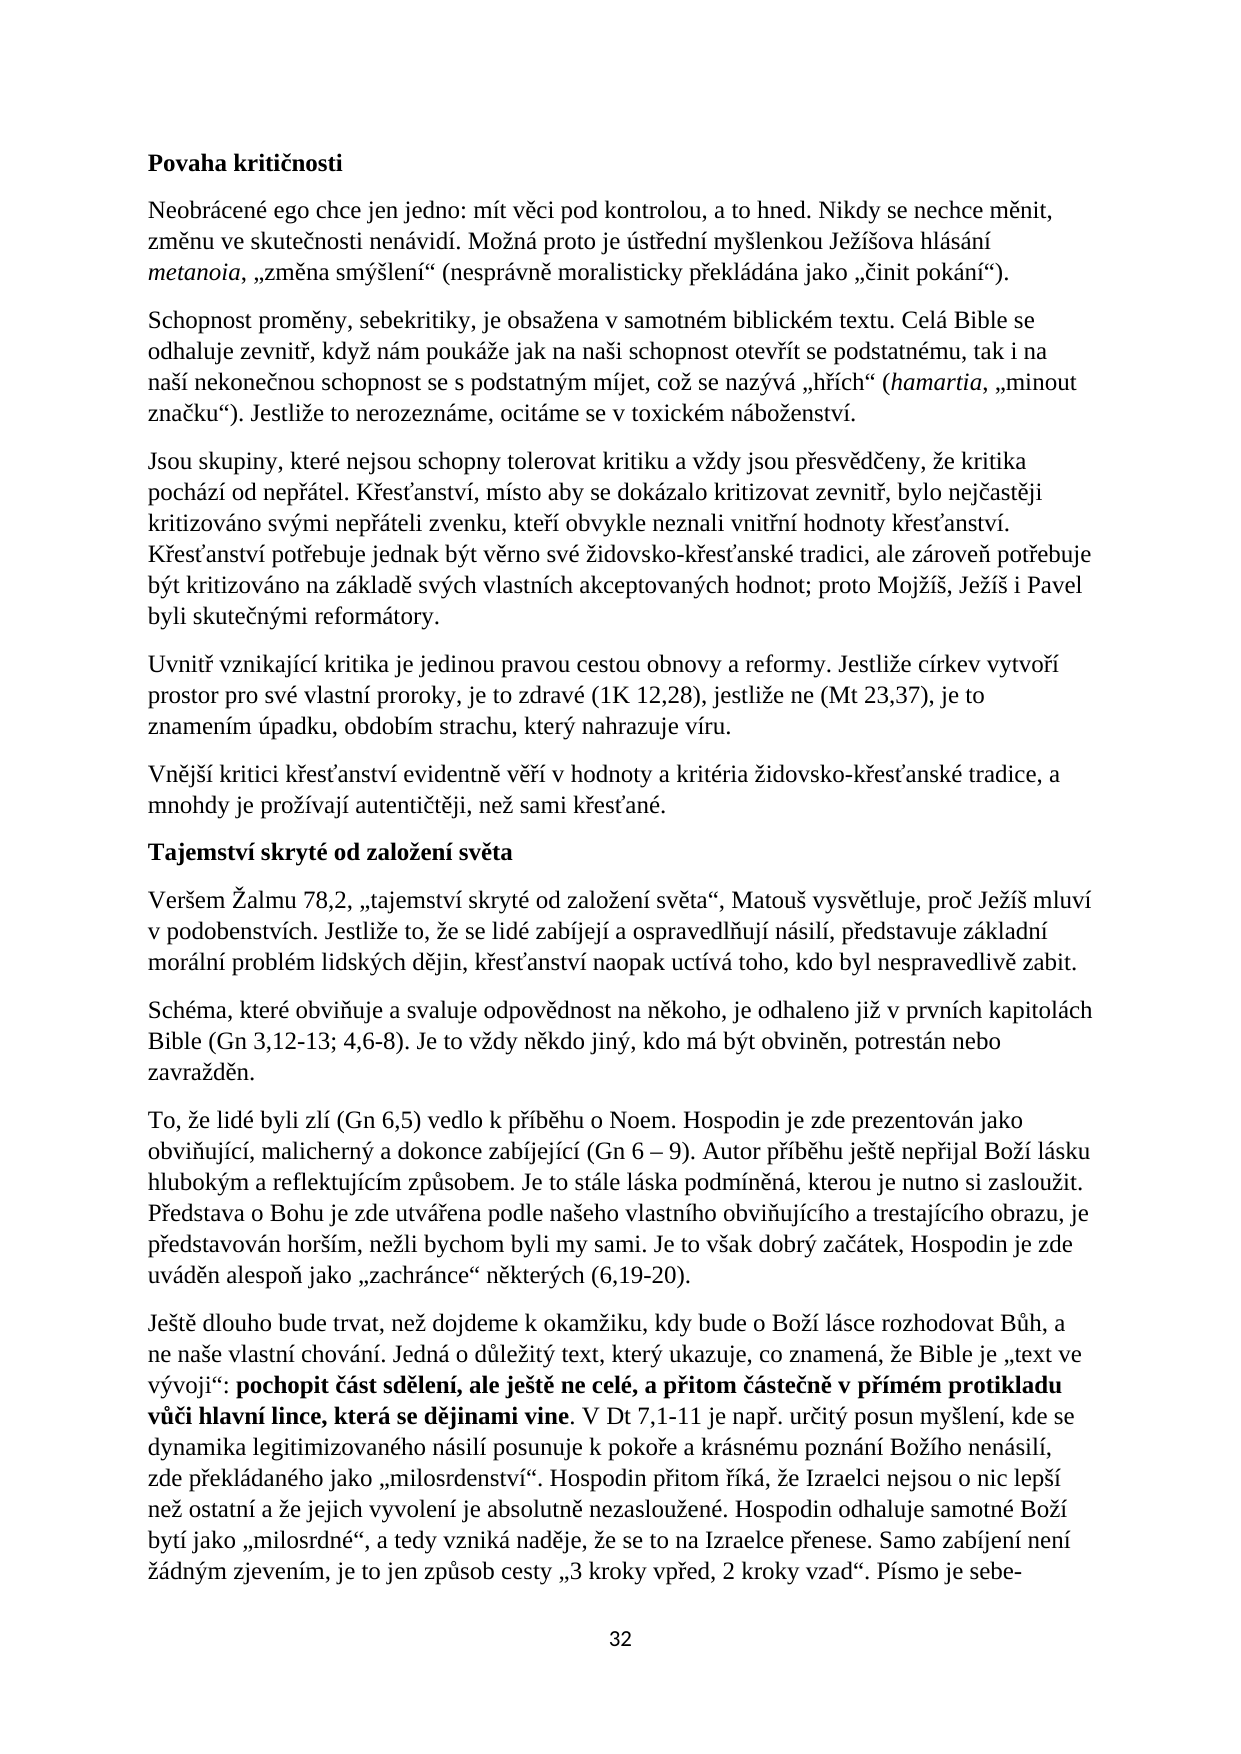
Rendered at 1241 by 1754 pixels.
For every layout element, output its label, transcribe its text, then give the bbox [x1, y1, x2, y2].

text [148, 1308, 1093, 1585]
text To, že lidé byli zlí (Gn 6,5) vedlo k příběhu o Noem. Hospodin je zde prezentován jako obviňující, malicherný a dokonce zabíjející (Gn 6 – 9). Autor příběhu ještě nepřijal Boží lásku hlubokým a reflektujícím způsobem. Je to stále láska podmíněná, kterou je nutno si zasloužit. Představa o Bohu je zde utvářena podle našeho vlastního obviňujícího a trestajícího obrazu, je představován horším, nežli bychom byli my sami. Je to však dobrý začátek, Hospodin je zde uváděn alespoň jako „zachránce“ některých (6,19-20). [148, 1105, 1093, 1289]
text Uvnitř vznikající kritika je jedinou pravou cestou obnovy a reformy. Jestliže církev vytvoří prostor pro své vlastní proroky, je to zdravé (1K 12,28), jestliže ne (Mt 23,37), je to znamením úpadku, obdobím strachu, který nahrazuje víru. [148, 649, 1093, 740]
text Povaha kritičnosti [148, 148, 1093, 176]
text Jsou skupiny, které nejsou schopny tolerovat kritiku a vždy jsou přesvědčeny, že kritika pochází od nepřátel. Křesťanství, místo aby se dokázalo kritizovat zevnitř, bylo nejčastěji kritizováno svými nepřáteli zvenku, kteří obvykle neznali vnitřní hodnoty křesťanství. Křesťanství potřebuje jednak být věrno své židovsko-křesťanské tradici, ale zároveň potřebuje být kritizováno na základě svých vlastních akceptovaných hodnot; proto Mojžíš, Ježíš i Pavel byli skutečnými reformátory. [148, 446, 1093, 630]
text Vnější kritici křesťanství evidentně věří v hodnoty a kritéria židovsko-křesťanské tradice, a mnohdy je prožívají autentičtěji, než sami křesťané. [148, 759, 1093, 818]
text Veršem Žalmu 78,2, „tajemství skryté od založení světa“, Matouš vysvětluje, proč Ježíš mluví v podobenstvích. Jestliže to, že se lidé zabíjejí a ospravedlňují násilí, představuje základní morální problém lidských dějin, křesťanství naopak uctívá toho, kdo byl nespravedlivě zabit. [148, 885, 1093, 976]
text Tajemství skryté od založení světa [148, 837, 1093, 866]
text Schopnost proměny, sebekritiky, je obsažena v samotném biblickém textu. Celá Bible se odhaluje zevnitř, když nám poukáže jak na naši schopnost otevřít se podstatnému, tak i na naší nekonečnou schopnost se s podstatným míjet, což se nazývá „hřích“ (hamartia, „minout značku“). Jestliže to nerozeznáme, ocitáme se v toxickém náboženství. [148, 305, 1093, 427]
text Schéma, které obviňuje a svaluje odpovědnost na někoho, je odhaleno již v prvních kapitolách Bible (Gn 3,12-13; 4,6-8). Je to vždy někdo jiný, kdo má být obviněn, potrestán nebo zavražděn. [148, 995, 1093, 1086]
text Neobrácené ego chce jen jedno: mít věci pod kontrolou, a to hned. Nikdy se nechce měnit, změnu ve skutečnosti nenávidí. Možná proto je ústřední myšlenkou Ježíšova hlásání metanoia, „změna smýšlení“ (nesprávně moralisticky překládána jako „činit pokání“). [148, 195, 1093, 286]
